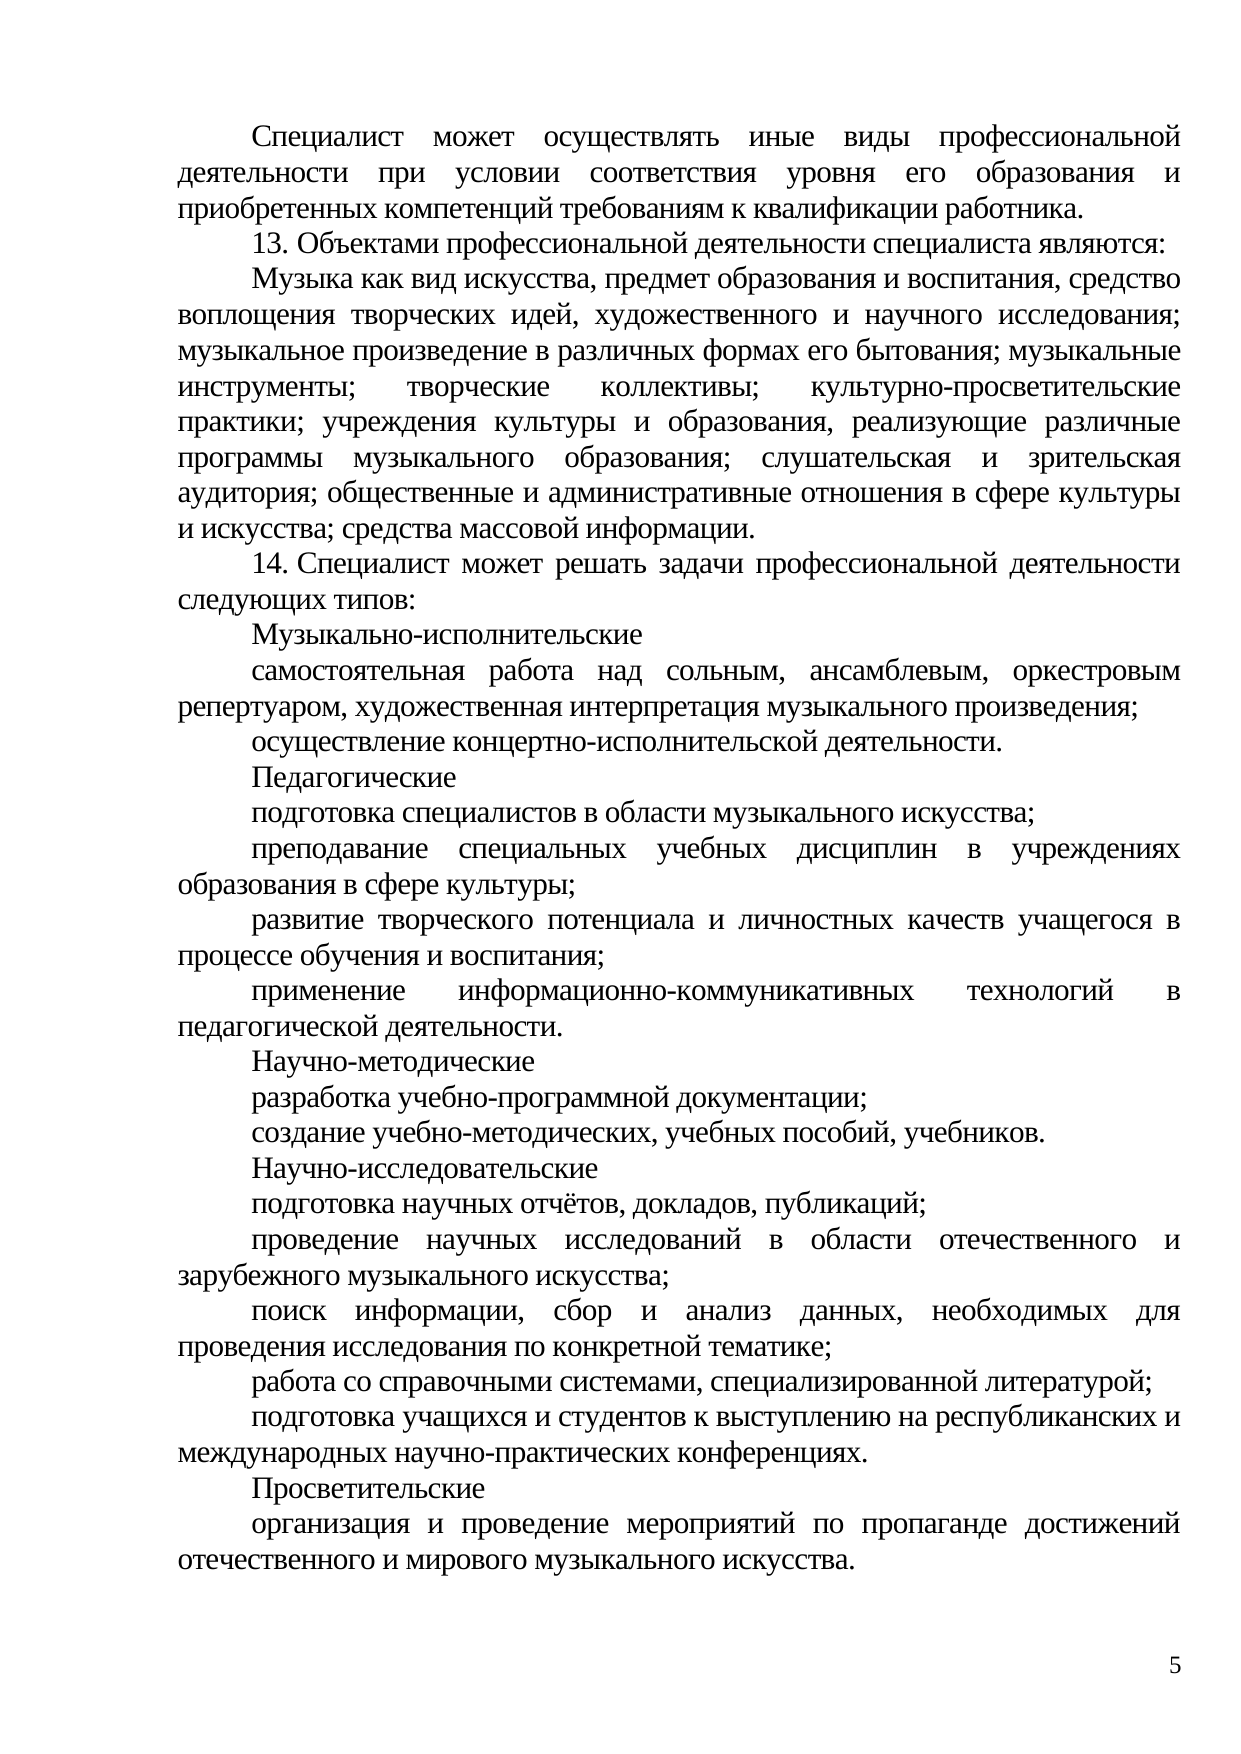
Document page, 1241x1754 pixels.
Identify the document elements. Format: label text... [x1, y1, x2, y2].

text развитие творческого потенциала и личностных качеств учащегося в процессе обучения и воспитания; [177, 901, 1181, 972]
text Музыка как вид искусства, предмет образования и воспитания, средство воплощения творческих идей, художественного и научного исследования; музыкальное произведение в различных формах его бытования; музыкальные инструменты; творческие коллективы; культурно-просветительские практики; учреждения культуры и образования, реализующие различные программы музыкального образования; слушательская и зрительская аудитория; общественные и административные отношения в сфере культуры и искусства; средства массовой информации. [177, 260, 1181, 545]
text Специалист может осуществлять иные виды профессиональной деятельности при условии соответствия уровня его образования и приобретенных компетенций требованиям к квалификации работника. [177, 118, 1181, 225]
text самостоятельная работа над сольным, ансамблевым, оркестровым репертуаром, художественная интерпретация музыкального произведения; [177, 652, 1181, 723]
text 13. Объектами профессиональной деятельности специалиста являются: [177, 225, 1181, 260]
text 14. Специалист может решать задачи профессиональной деятельности следующих типов: [177, 545, 1181, 616]
text подготовка специалистов в области музыкального искусства; [177, 794, 1181, 830]
text Просветительские [177, 1470, 1181, 1505]
text организация и проведение мероприятий по пропаганде достижений отечественного и мирового музыкального искусства. [177, 1505, 1181, 1576]
text Научно-методические [177, 1043, 1181, 1079]
text осуществление концертно-исполнительской деятельности. [177, 723, 1181, 759]
text проведение научных исследований в области отечественного и зарубежного музыкального искусства; [177, 1221, 1181, 1292]
text подготовка учащихся и студентов к выступлению на республиканских и международных научно-практических конференциях. [177, 1398, 1181, 1470]
text поиск информации, сбор и анализ данных, необходимых для проведения исследования по конкретной тематике; [177, 1292, 1181, 1363]
text Научно-исследовательские [177, 1150, 1181, 1185]
text Музыкально-исполнительские [177, 616, 1181, 652]
text создание учебно-методических, учебных пособий, учебников. [177, 1114, 1181, 1150]
text преподавание специальных учебных дисциплин в учреждениях образования в сфере культуры; [177, 830, 1181, 901]
text подготовка научных отчётов, докладов, публикаций; [177, 1185, 1181, 1221]
text работа со справочными системами, специализированной литературой; [177, 1363, 1181, 1398]
text Педагогические [177, 759, 1181, 794]
text разработка учебно-программной документации; [177, 1079, 1181, 1114]
text применение информационно-коммуникативных технологий в педагогической деятельности. [177, 972, 1181, 1043]
